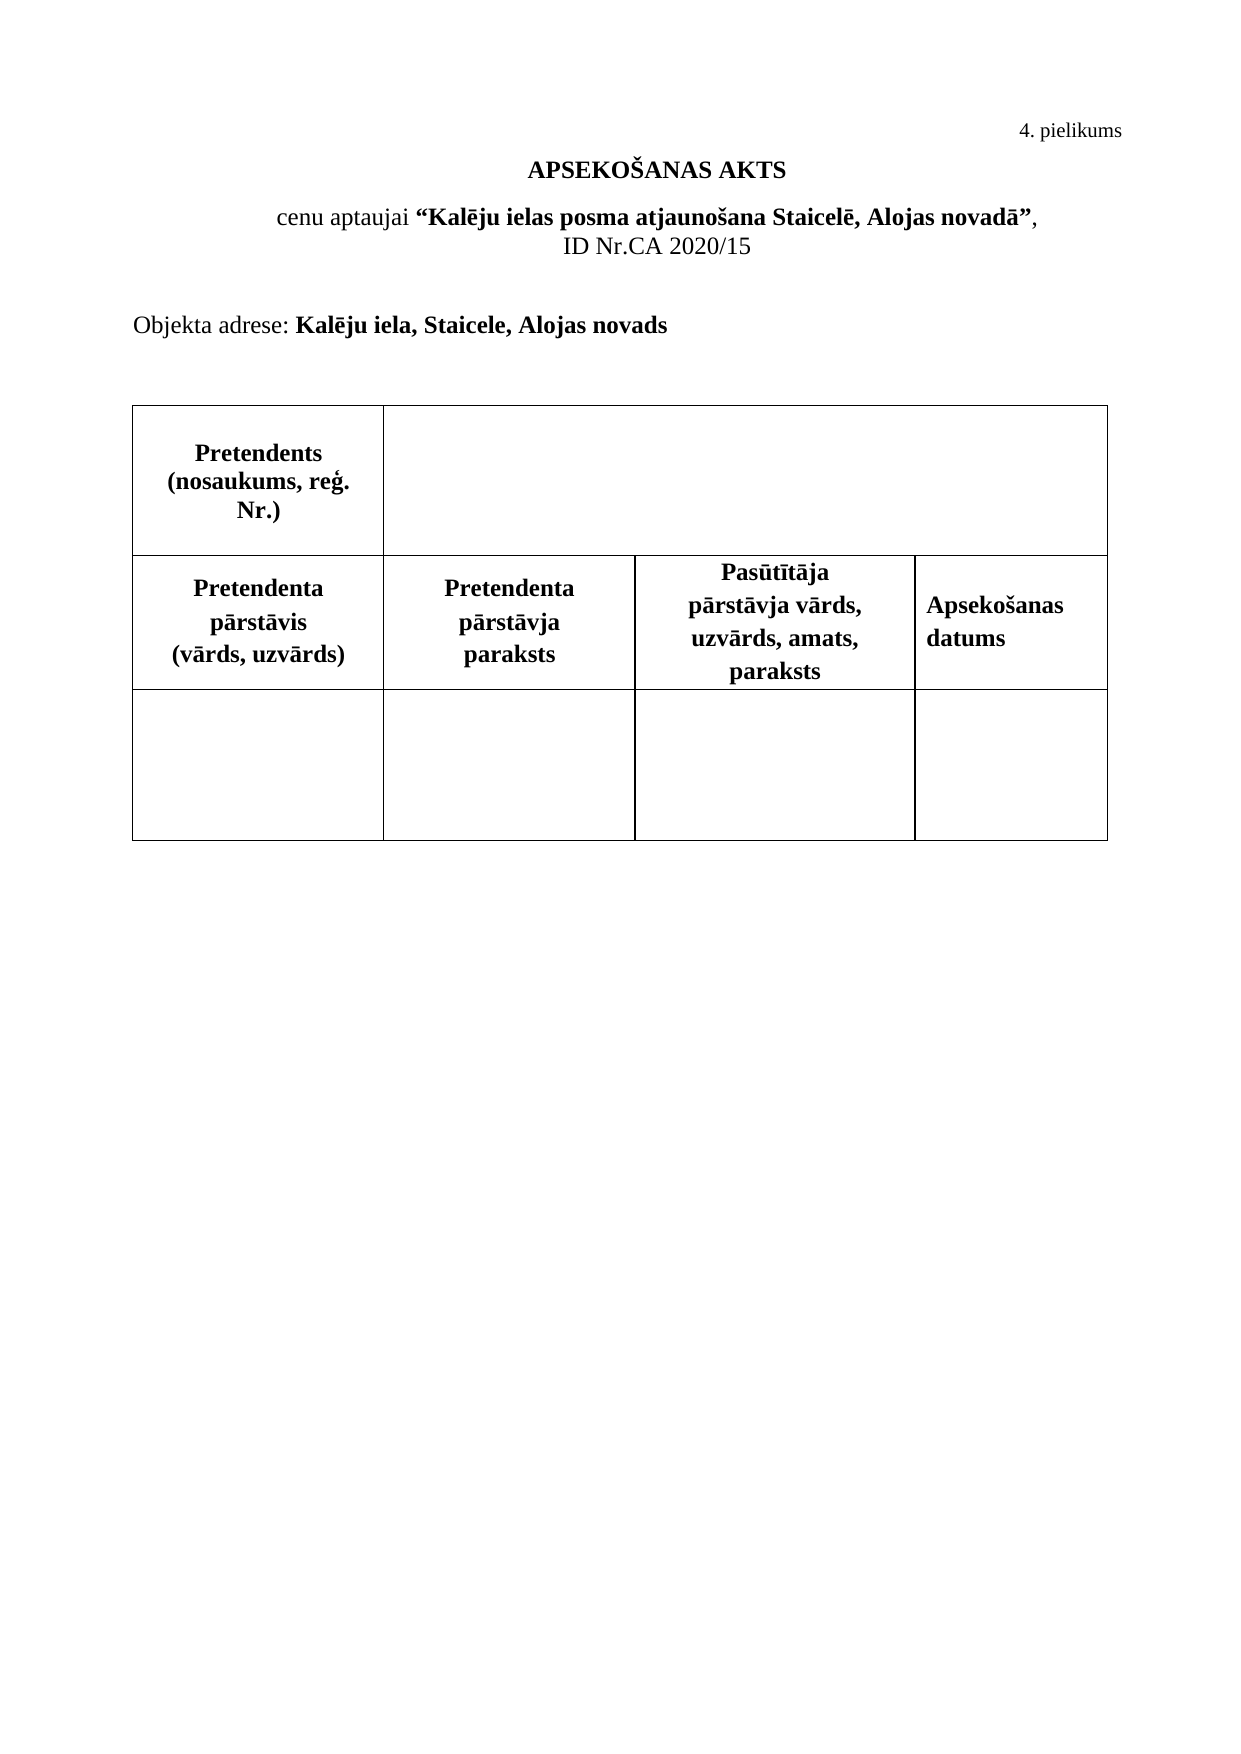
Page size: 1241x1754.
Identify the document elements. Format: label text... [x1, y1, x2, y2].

table_header Pretendents (nosaukums, reģ. Nr.) [133, 406, 383, 555]
table_cell Pasūtītāja pārstāvja vārds, uzvārds, amats, paraksts [636, 556, 914, 689]
table_cell [133, 690, 383, 839]
table_cell Pretendenta pārstāvis (vārds, uzvārds) [133, 556, 383, 689]
table_cell [916, 690, 1107, 839]
text 4. pielikums [192, 118, 1122, 142]
text cenu aptaujai “Kalēju ielas posma atjaunošana Staicelē, Alojas novadā”, [192, 202, 1122, 231]
text ID Nr.CA 2020/15 [192, 231, 1122, 260]
table_cell Apsekošanas datums [916, 556, 1107, 689]
text Objekta adrese: Kalēju iela, Staicele, Alojas novads [133, 310, 1122, 339]
table_header [384, 406, 1107, 555]
table_cell Pretendenta pārstāvja paraksts [384, 556, 634, 689]
table_cell [384, 690, 634, 839]
text APSEKOŠANAS AKTS [192, 155, 1122, 183]
table_cell [636, 690, 914, 839]
